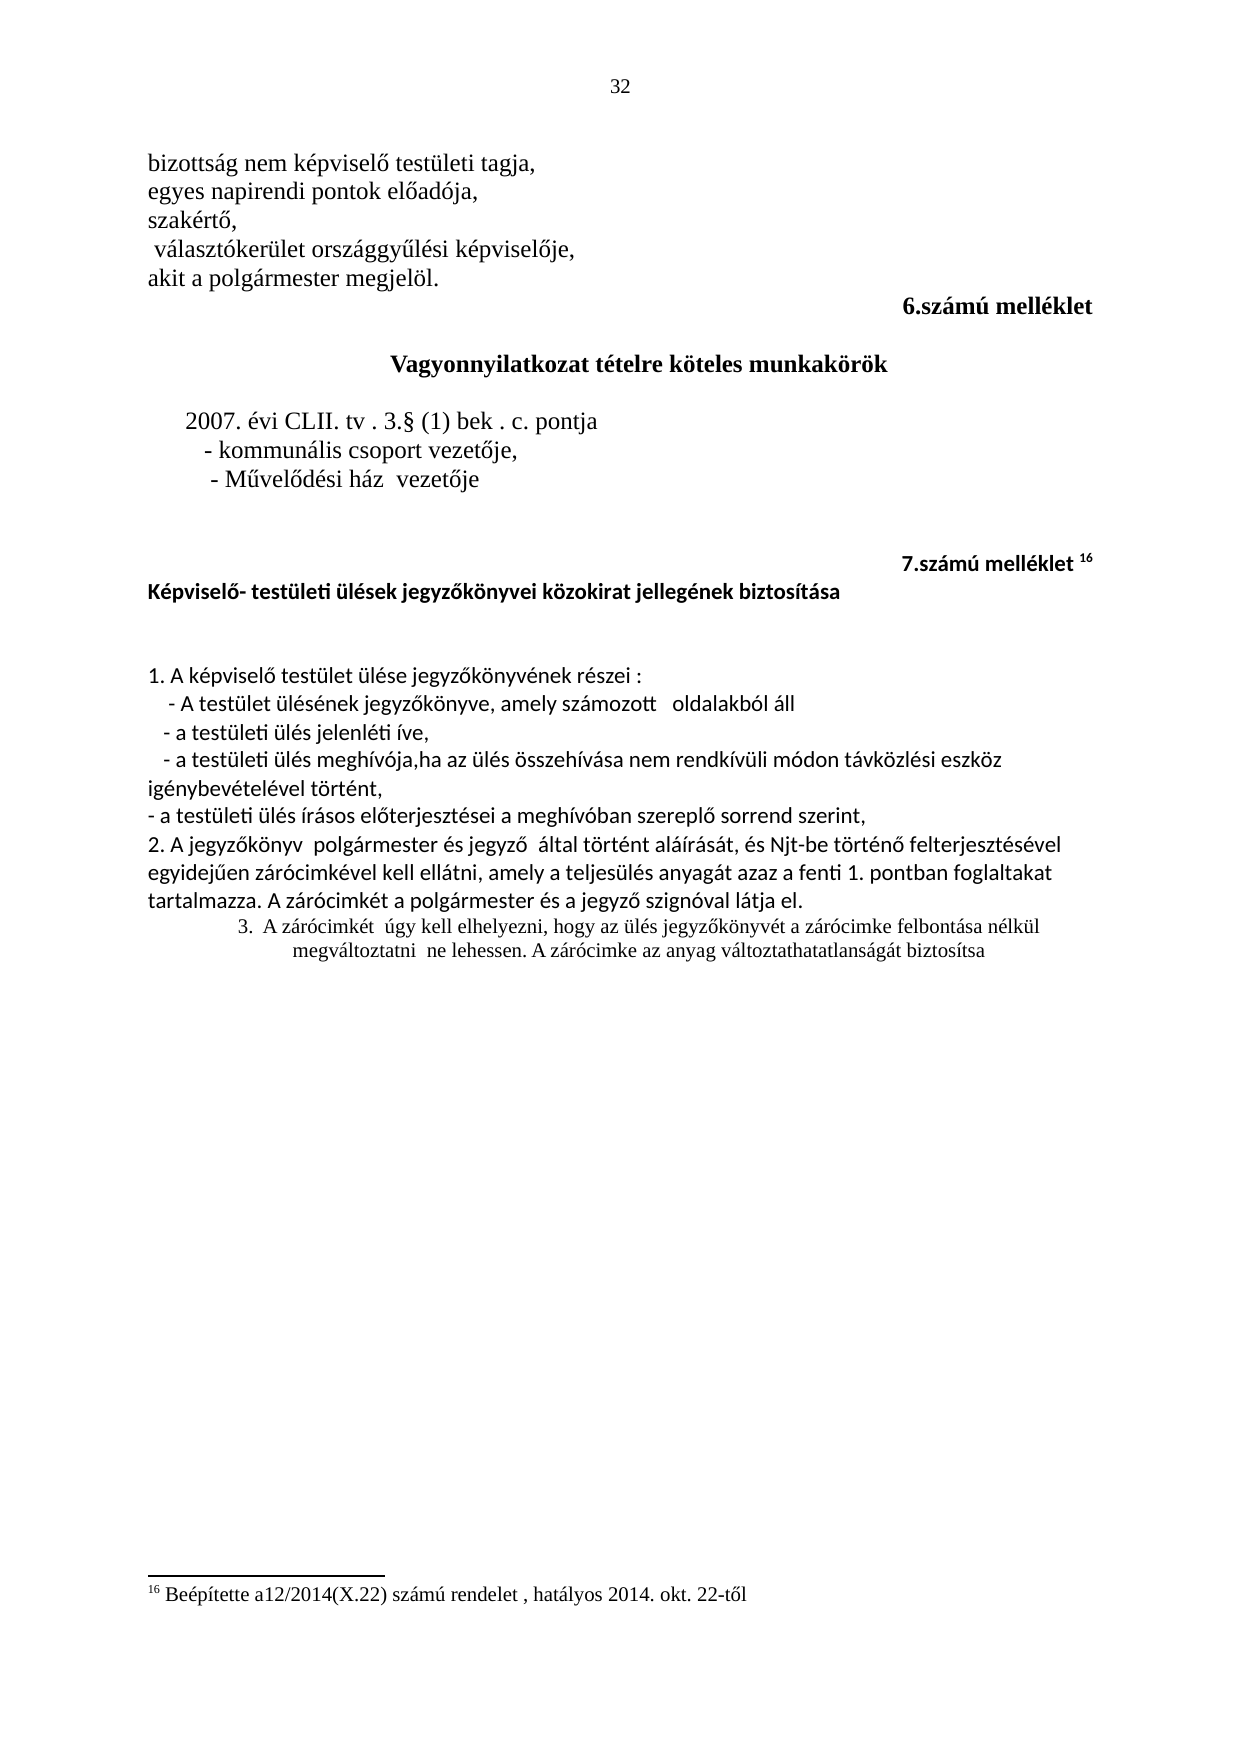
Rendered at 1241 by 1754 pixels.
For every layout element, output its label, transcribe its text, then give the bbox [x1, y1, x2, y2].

text 7.számú melléklet [185, 549, 1092, 577]
text Vagyonnyilatkozat tételre köteles munkakörök [185, 349, 1092, 378]
text - kommunális csoport vezetője, [185, 435, 1092, 464]
text - a testületi ülés írásos előterjesztései a meghívóban szereplő sorrend szerint, [148, 802, 1092, 830]
text akit a polgármester megjelöl. [148, 263, 1092, 291]
text választókerület országgyűlési képviselője, [148, 234, 1092, 263]
text - Művelődési ház vezetője [185, 464, 1092, 493]
text - a testületi ülés jelenléti íve, [148, 718, 1092, 746]
text bizottság nem képviselő testületi tagja, [148, 148, 1092, 176]
text egyes napirendi pontok előadója, [148, 176, 1092, 205]
text 3. A zárócimkét úgy kell elhelyezni, hogy az ülés jegyzőkönyvét a zárócimke felbontása nélkül megváltoztatni ne lehessen. A zárócimke az anyag változtathatatlanságát biztosítsa [185, 914, 1092, 962]
text Képviselő- testületi ülések jegyzőkönyvei közokirat jellegének biztosítása [148, 577, 1092, 606]
text 6.számú melléklet [185, 291, 1092, 320]
text szakértő, [148, 205, 1092, 234]
text 1. A képviselő testület ülése jegyzőkönyvének részei : [148, 662, 1092, 689]
text 2007. évi CLII. tv . 3.§ (1) bek . c. pontja [185, 406, 1092, 435]
text 2. A jegyzőkönyv polgármester és jegyző által történt aláírását, és Njt-be történő felterjesztésével egyidejűen zárócimkével kell ellátni, amely a teljesülés anyagát azaz a fenti 1. pontban foglaltakat tartalmazza. A zárócimkét a polgármester és a jegyző szignóval látja el. [148, 830, 1092, 914]
text - A testület ülésének jegyzőkönyve, amely számozott oldalakból áll [148, 689, 1092, 718]
text - a testületi ülés meghívója,ha az ülés összehívása nem rendkívüli módon távközlési eszköz igénybevételével történt, [148, 746, 1092, 802]
